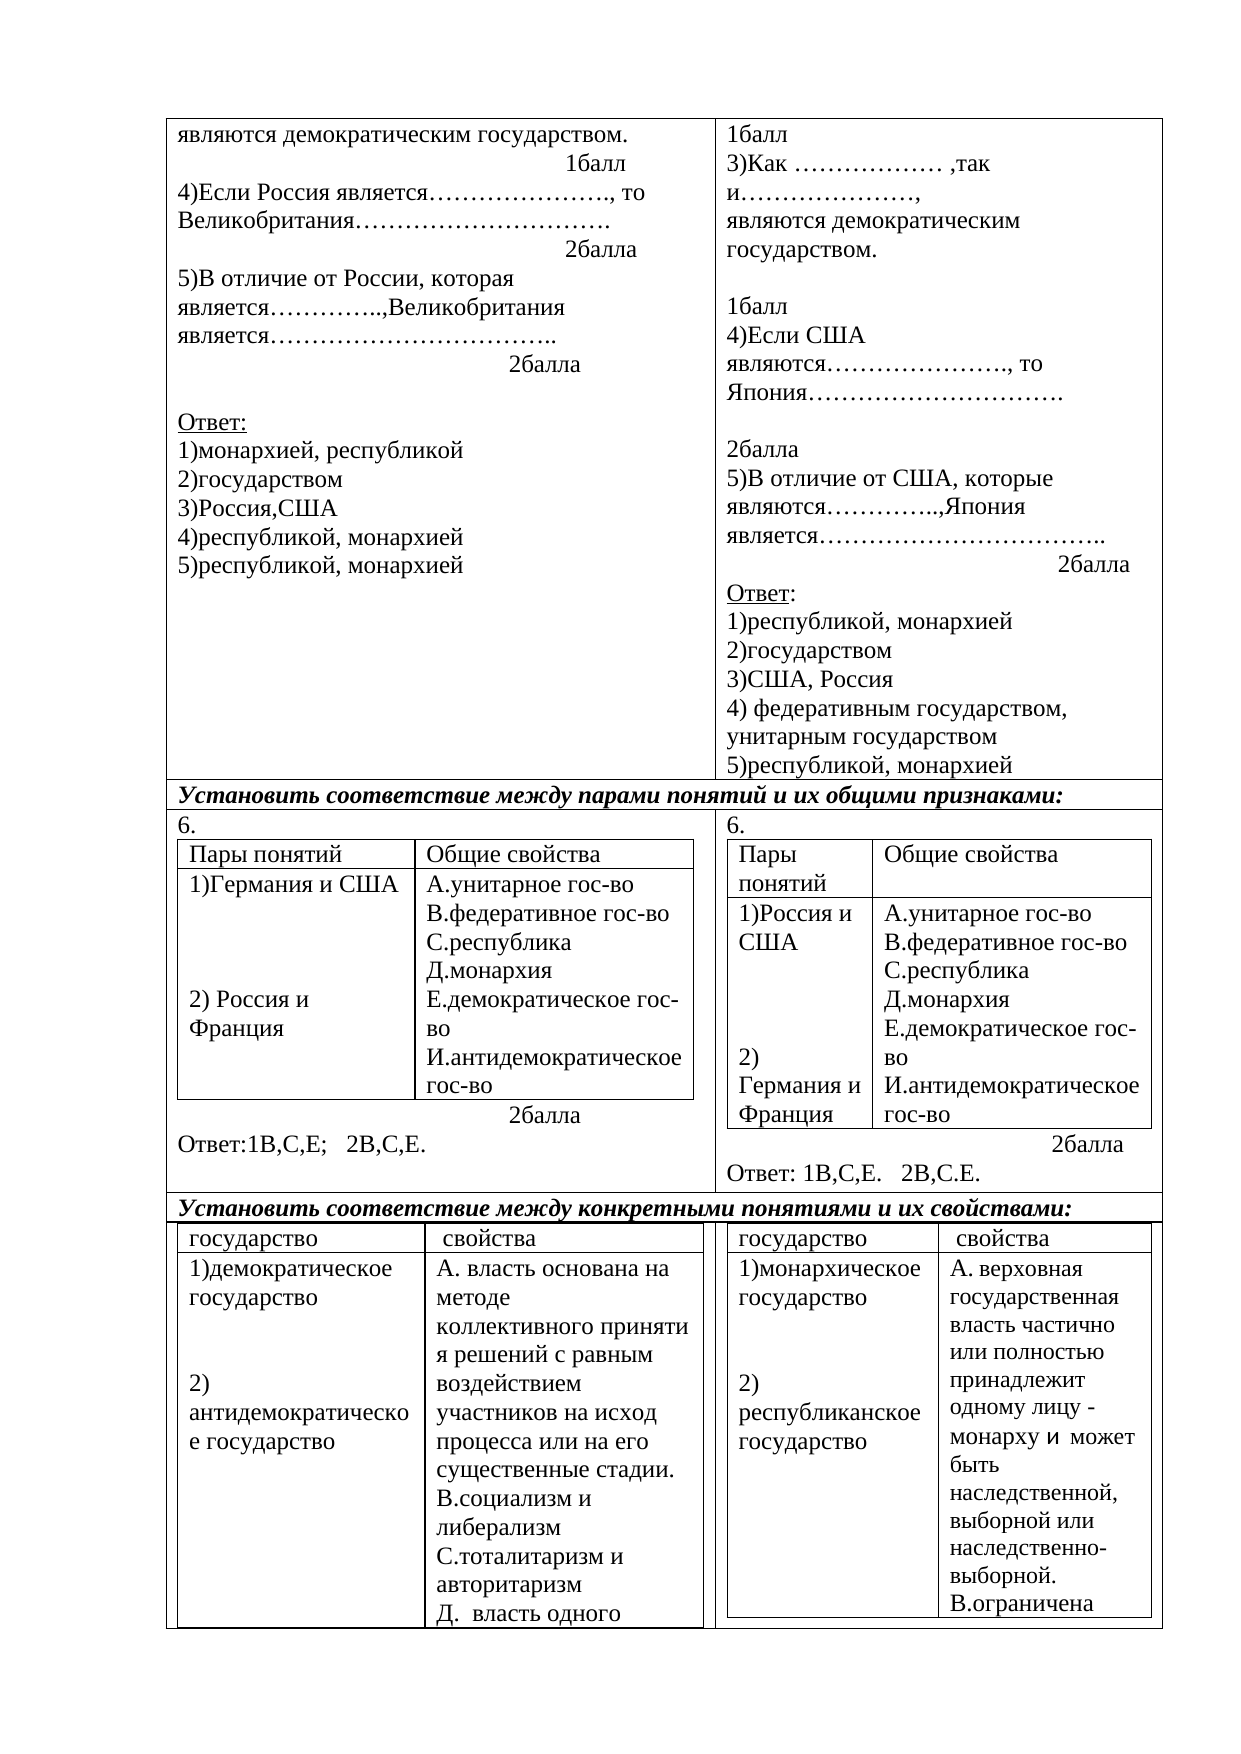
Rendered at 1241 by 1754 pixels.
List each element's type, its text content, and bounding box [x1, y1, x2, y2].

table_cell Установить соответствие между конкретными понятиями и их свойствами: [167, 1193, 1162, 1221]
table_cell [167, 119, 715, 779]
table_cell 2балла Ответ: 1А,В. 2С,Д. [426, 1224, 703, 1252]
table_cell 6. 2балла Ответ:1В,С,Е; 2В,С,Е. [167, 810, 715, 1192]
table_cell Установить соответствие между парами понятий и их общими признаками: [167, 780, 1162, 809]
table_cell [716, 1223, 1162, 1628]
table_cell 2балла Ответ: 1А,В. 2С,Д. [426, 1253, 703, 1627]
table_cell 6. 2балла Ответ: 1В,С,Е. 2В,С.Е. [716, 810, 1162, 1192]
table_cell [716, 119, 1162, 779]
table_cell 2балла Ответ: 1А,В. 2С,Д. [178, 1253, 424, 1627]
table_cell 2балла Ответ: 1А,В. 2С,Д. [178, 1224, 424, 1252]
